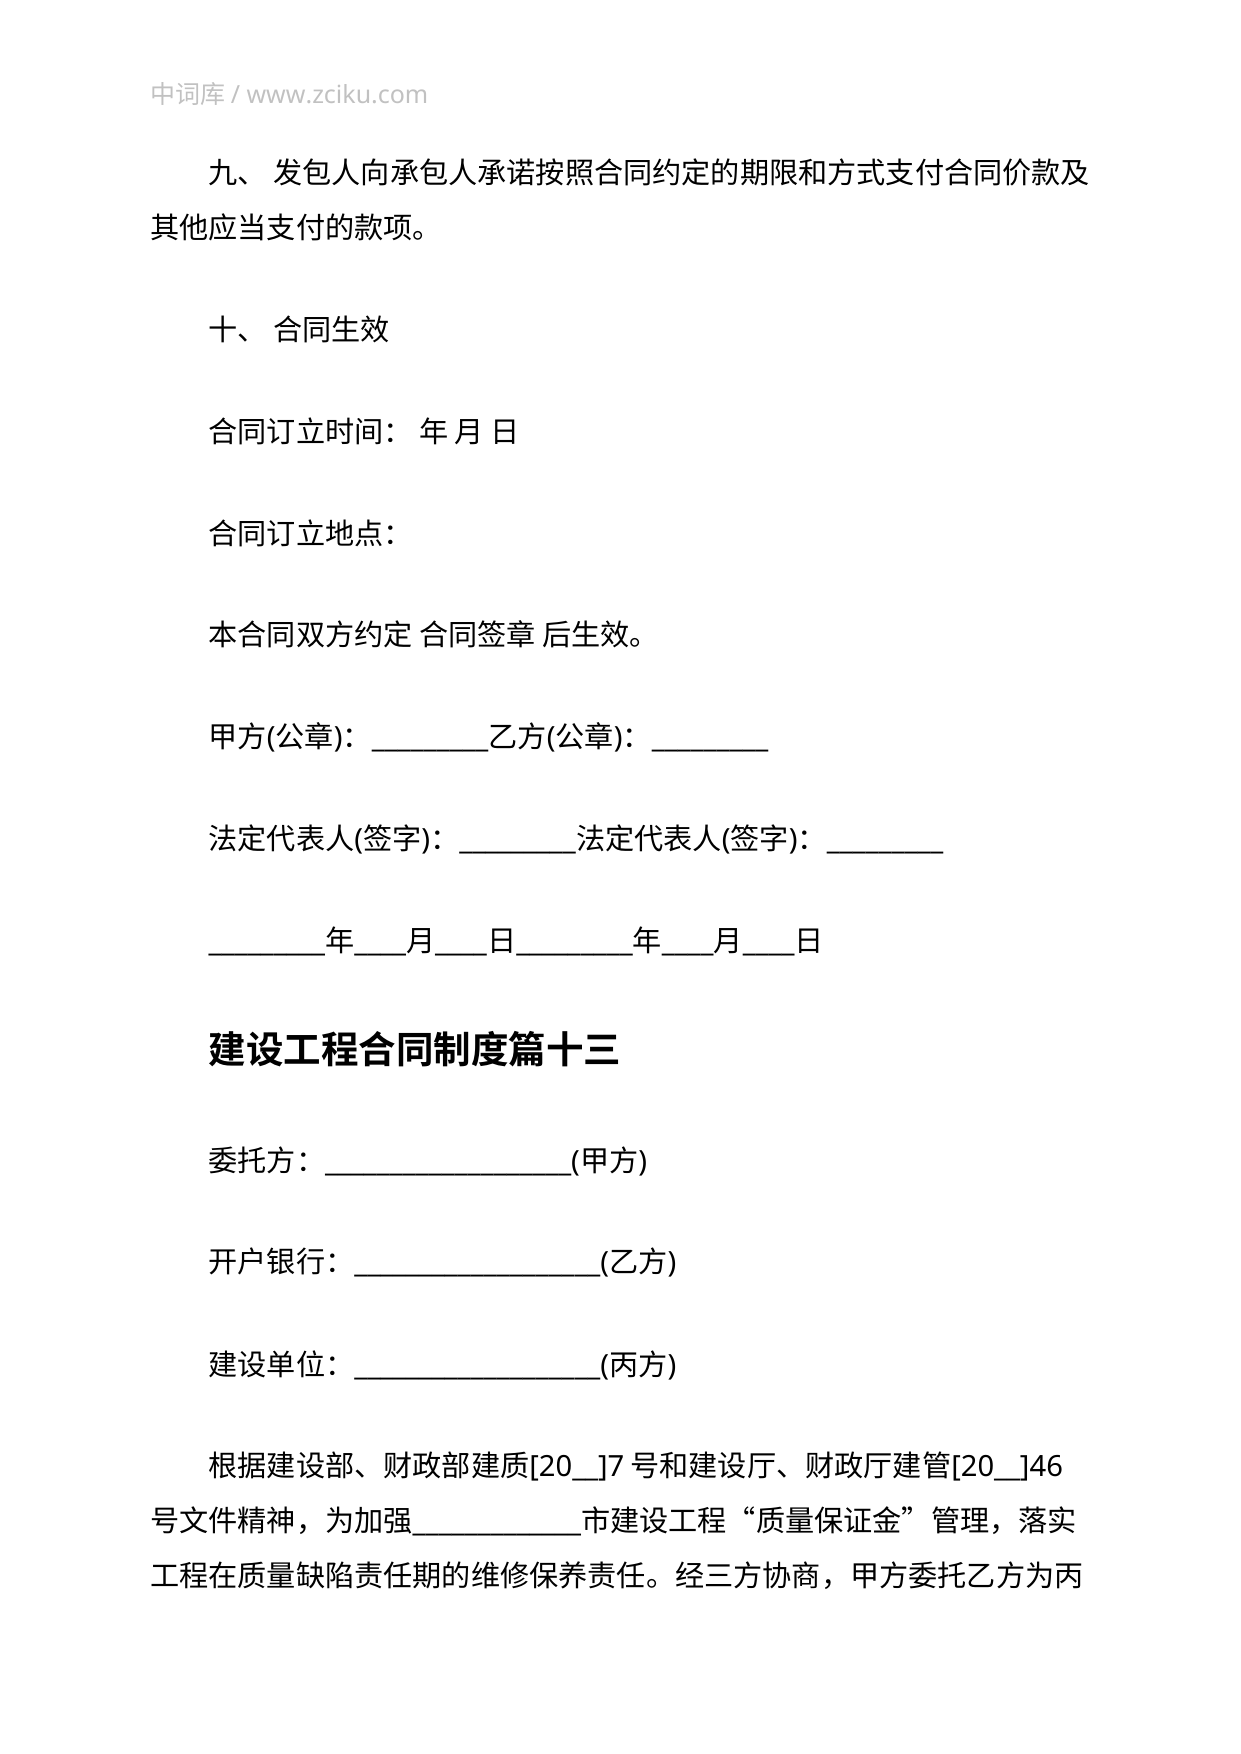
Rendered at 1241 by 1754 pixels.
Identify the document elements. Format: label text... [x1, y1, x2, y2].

text 建设单位：___________________(丙方) [150, 1341, 1090, 1383]
text 合同订立地点： [150, 510, 1090, 552]
text 甲方(公章)：_________乙方(公章)：_________ [150, 714, 1090, 756]
text 本合同双方约定 合同签章 后生效。 [150, 612, 1090, 654]
text 合同订立时间： 年 月 日 [150, 408, 1090, 451]
text _________年____月____日_________年____月____日 [150, 918, 1090, 960]
text 十、 合同生效 [150, 307, 1090, 349]
text 开户银行：___________________(乙方) [150, 1239, 1090, 1281]
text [150, 1443, 1090, 1595]
text 委托方：___________________(甲方) [150, 1137, 1090, 1179]
text 建设工程合同制度篇十三 [150, 1020, 1090, 1074]
text 九、 发包人向承包人承诺按照合同约定的期限和方式支付合同价款及其他应当支付的款项。 [150, 150, 1090, 247]
text 法定代表人(签字)：_________法定代表人(签字)：_________ [150, 816, 1090, 858]
